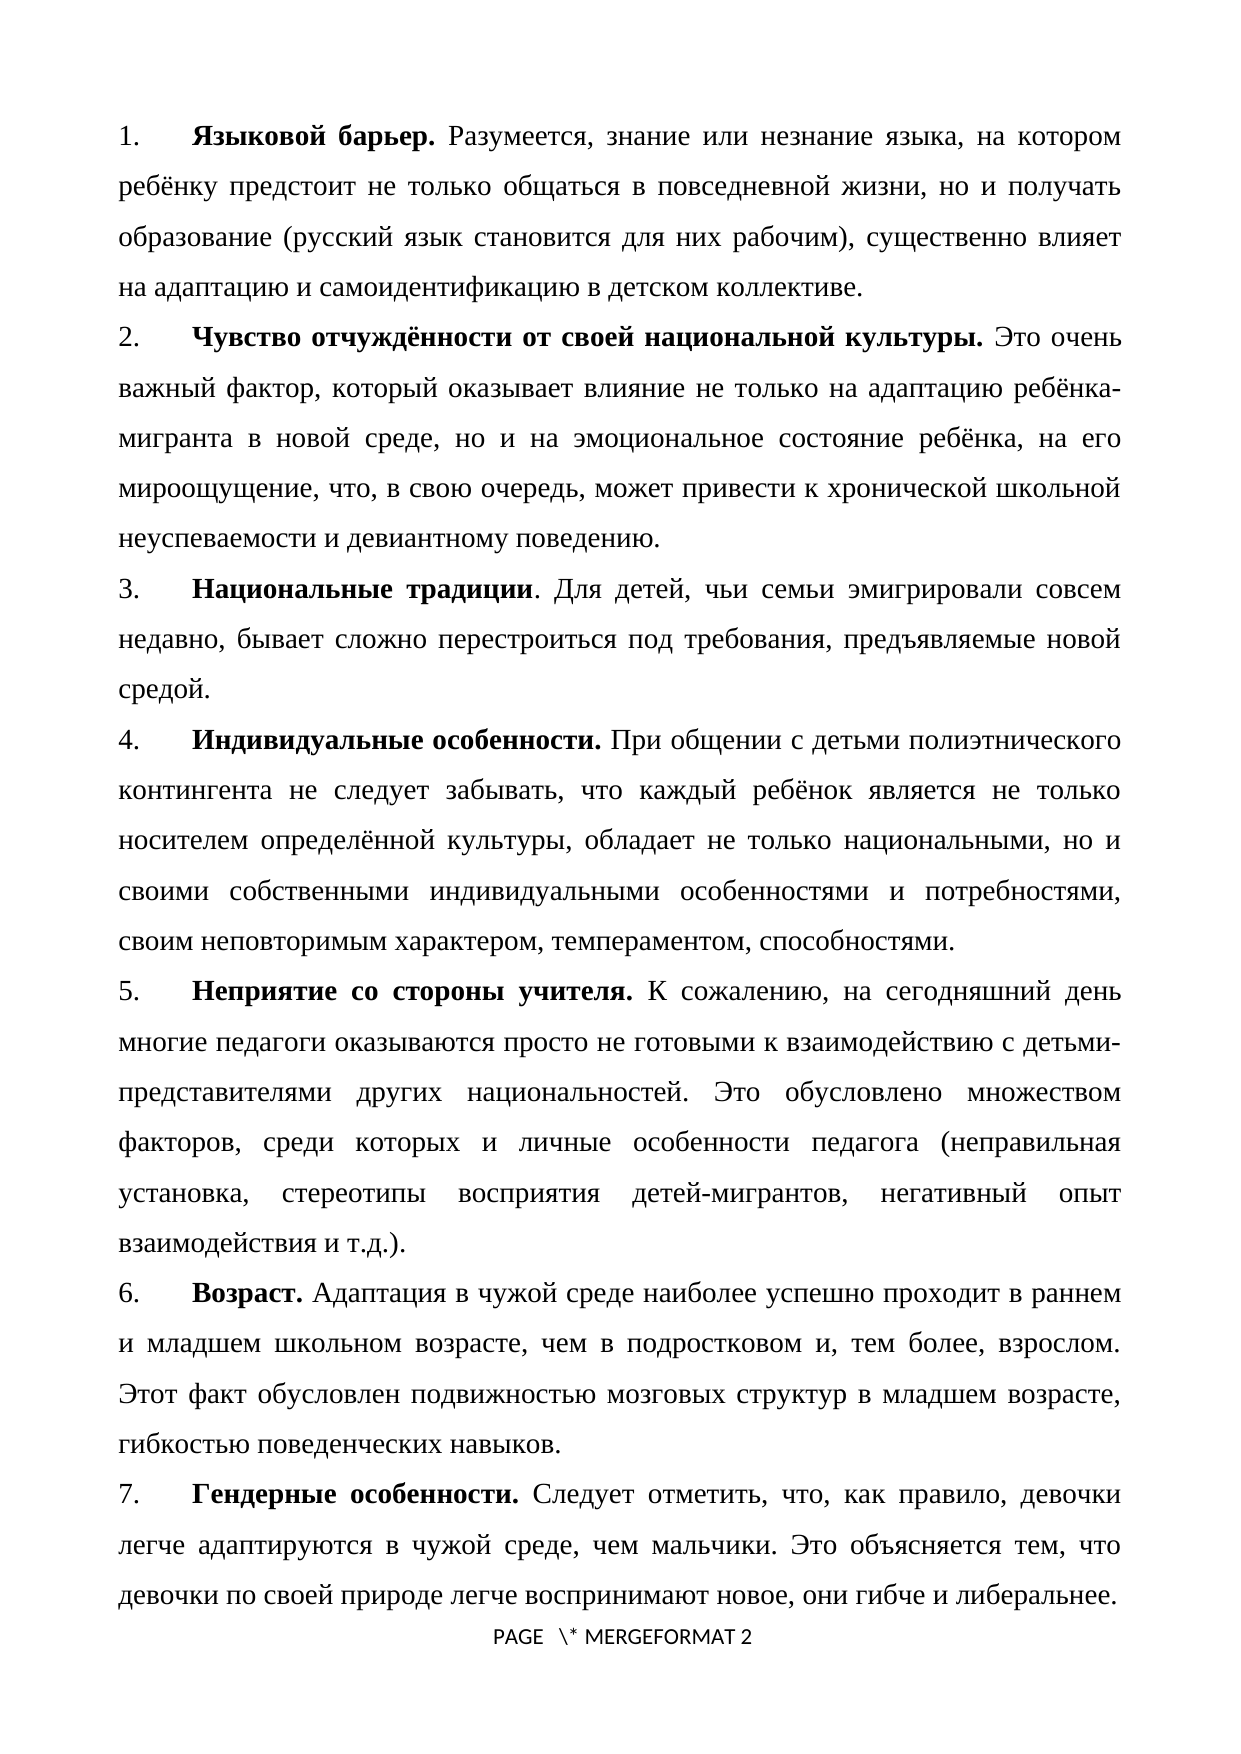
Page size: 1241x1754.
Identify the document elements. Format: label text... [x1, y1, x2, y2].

list Индивидуальные особенности. При общении с детьми полиэтнического контингента не следует забывать, что каждый ребёнок является не только носителем определённой культуры, обладает не только национальными, но и своими собственными индивидуальными особенностями и потребностями, своим неповторимым характером, темпераментом, способностями. [118, 722, 1122, 957]
list Гендерные особенности. Следует отметить, что, как правило, девочки легче адаптируются в чужой среде, чем мальчики. Это объясняется тем, что девочки по своей природе легче воспринимают новое, они гибче и либеральнее. [118, 1477, 1122, 1611]
list Чувство отчуждённости от своей национальной культуры. Это очень важный фактор, который оказывает влияние не только на адаптацию ребёнка-мигранта в новой среде, но и на эмоциональное состояние ребёнка, на его мироощущение, что, в свою очередь, может привести к хронической школьной неуспеваемости и девиантному поведению. [118, 319, 1122, 554]
list Национальные традиции. Для детей, чьи семьи эмигрировали совсем недавно, бывает сложно перестроиться под требования, предъявляемые новой средой. [118, 571, 1122, 705]
list Возраст. Адаптация в чужой среде наиболее успешно проходит в раннем и младшем школьном возрасте, чем в подростковом и, тем более, взрослом. Этот факт обусловлен подвижностью мозговых структур в младшем возрасте, гибкостью поведенческих навыков. [118, 1275, 1122, 1460]
list Языковой барьер. Разумеется, знание или незнание языка, на котором ребёнку предстоит не только общаться в повседневной жизни, но и получать образование (русский язык становится для них рабочим), существенно влияет на адаптацию и самоидентификацию в детском коллективе. [118, 118, 1122, 303]
list Неприятие со стороны учителя. К сожалению, на сегодняшний день многие педагоги оказываются просто не готовыми к взаимодействию с детьми-представителями других национальностей. Это обусловлено множеством факторов, среди которых и личные особенности педагога (неправильная установка, стереотипы восприятия детей-мигрантов, негативный опыт взаимодействия и т.д.). [118, 973, 1122, 1258]
